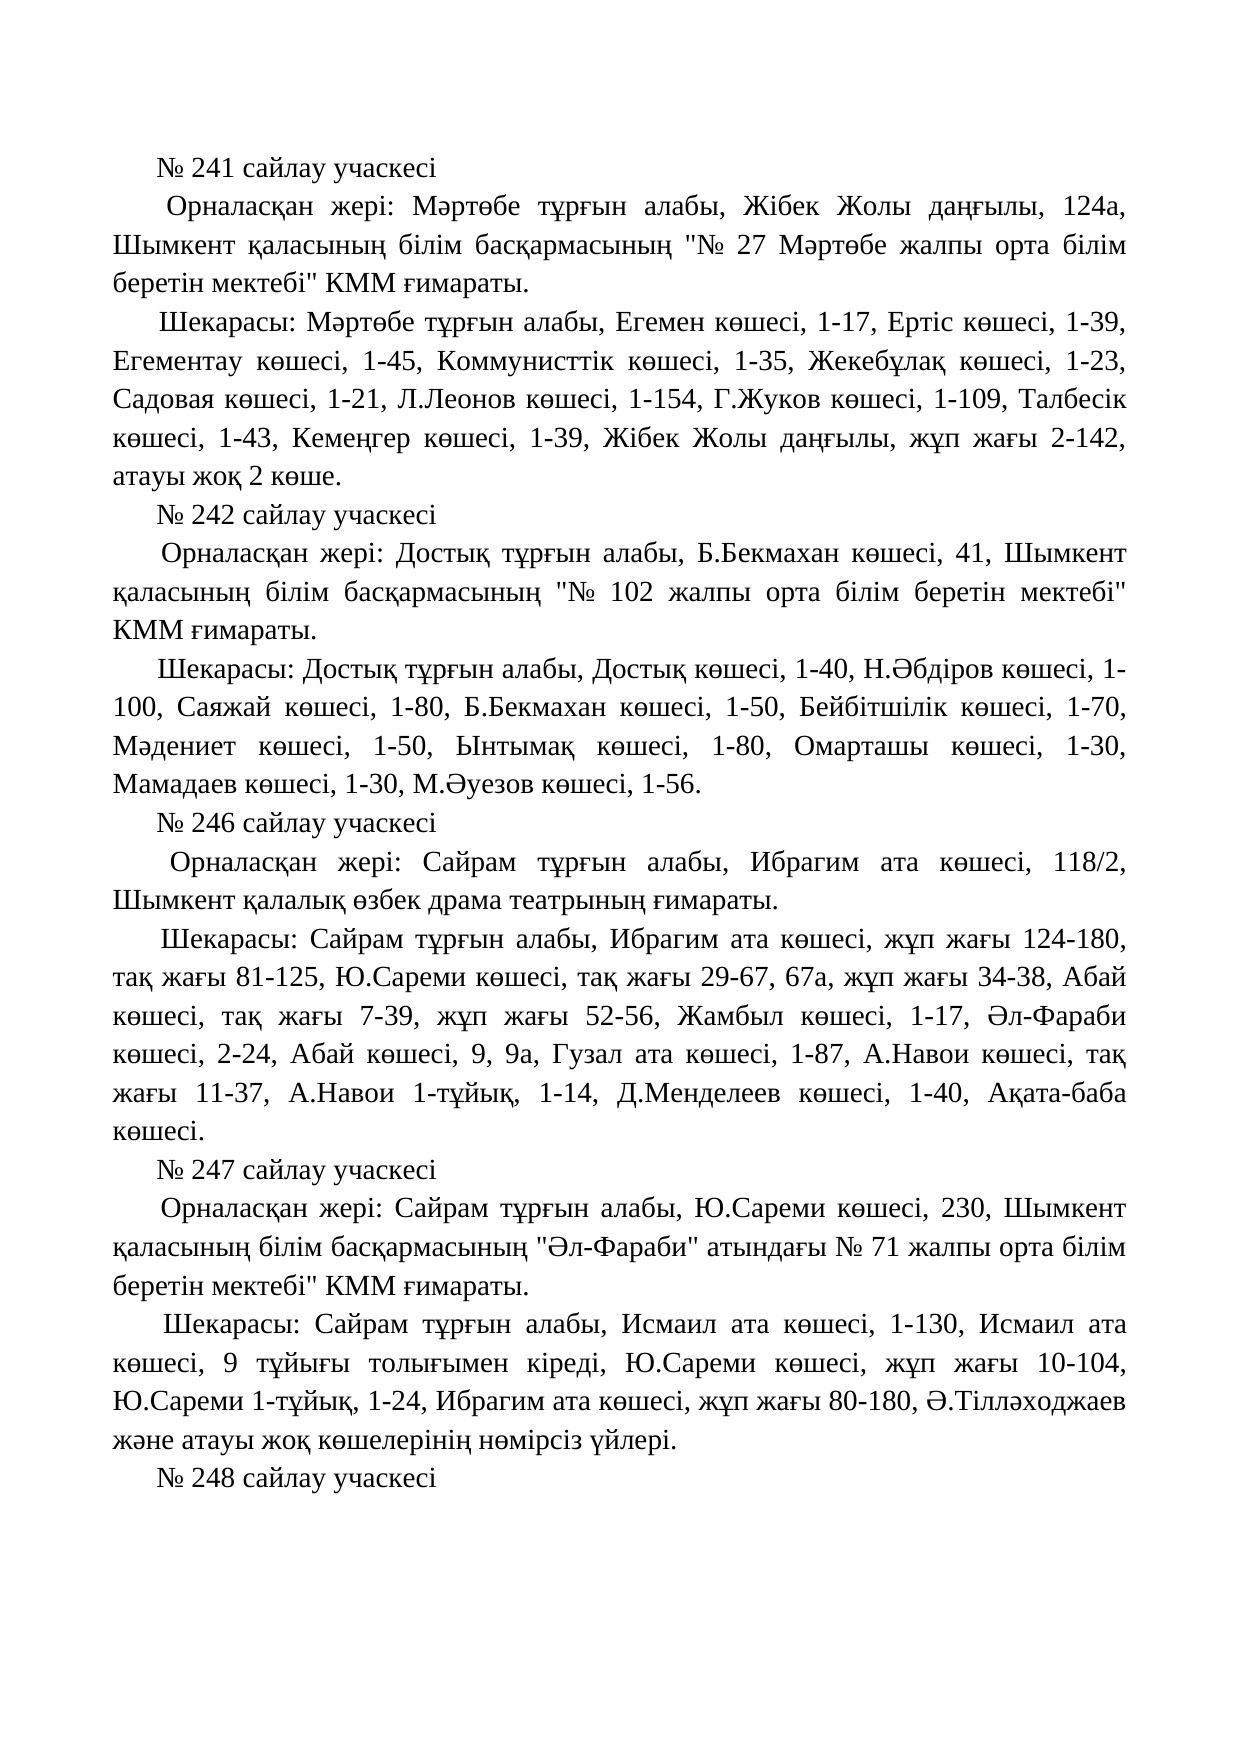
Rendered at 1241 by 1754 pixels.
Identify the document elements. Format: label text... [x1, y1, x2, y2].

text Орналасқан жері: Достық тұрғын алабы, Б.Бекмахан көшесі, 41, Шымкент қаласының білім басқармасының "№ 102 жалпы орта білім беретін мектебі" КММ ғимараты. [112, 535, 1128, 646]
text Шекарасы: Сайрам тұрғын алабы, Ибрагим ата көшесі, жұп жағы 124-180, тақ жағы 81-125, Ю.Сареми көшесі, тақ жағы 29-67, 67а, жұп жағы 34-38, Абай көшесі, тақ жағы 7-39, жұп жағы 52-56, Жамбыл көшесі, 1-17, Әл-Фараби көшесі, 2-24, Абай көшесі, 9, 9а, Гузал ата көшесі, 1-87, А.Навои көшесі, тақ жағы 11-37, А.Навои 1-тұйық, 1-14, Д.Менделеев көшесі, 1-40, Ақата-баба көшесі. [112, 921, 1128, 1147]
text Шекарасы: Достық тұрғын алабы, Достық көшесі, 1-40, Н.Әбдіров көшесі, 1-100, Саяжай көшесі, 1-80, Б.Бекмахан көшесі, 1-50, Бейбітшілік көшесі, 1-70, Мәдениет көшесі, 1-50, Ынтымақ көшесі, 1-80, Омарташы көшесі, 1-30, Мамадаев көшесі, 1-30, М.Әуезов көшесі, 1-56. [112, 651, 1128, 800]
text № 248 сайлау учаскесі [112, 1460, 1128, 1494]
text № 242 сайлау учаскесі [112, 497, 1128, 530]
text Орналасқан жері: Сайрам тұрғын алабы, Ибрагим ата көшесі, 118/2, Шымкент қалалық өзбек драма театрының ғимараты. [112, 844, 1128, 916]
text Шекарасы: Сайрам тұрғын алабы, Исмаил ата көшесі, 1-130, Исмаил ата көшесі, 9 тұйығы толығымен кіреді, Ю.Сареми көшесі, жұп жағы 10-104, Ю.Сареми 1-тұйық, 1-24, Ибрагим ата көшесі, жұп жағы 80-180, Ә.Тілләходжаев және атауы жоқ көшелерінің нөмірсіз үйлері. [112, 1306, 1128, 1455]
text Шекарасы: Мәртөбе тұрғын алабы, Егемен көшесі, 1-17, Ертіс көшесі, 1-39, Егементау көшесі, 1-45, Коммунисттік көшесі, 1-35, Жекебұлақ көшесі, 1-23, Садовая көшесі, 1-21, Л.Леонов көшесі, 1-154, Г.Жуков көшесі, 1-109, Талбесік көшесі, 1-43, Кемеңгер көшесі, 1-39, Жібек Жолы даңғылы, жұп жағы 2-142, атауы жоқ 2 көше. [112, 304, 1128, 492]
text Орналасқан жері: Сайрам тұрғын алабы, Ю.Сареми көшесі, 230, Шымкент қаласының білім басқармасының "Әл-Фараби" атындағы № 71 жалпы орта білім беретін мектебі" КММ ғимараты. [112, 1191, 1128, 1301]
text № 241 сайлау учаскесі [112, 150, 1128, 183]
text № 246 сайлау учаскесі [112, 805, 1128, 839]
text № 247 сайлау учаскесі [112, 1152, 1128, 1186]
